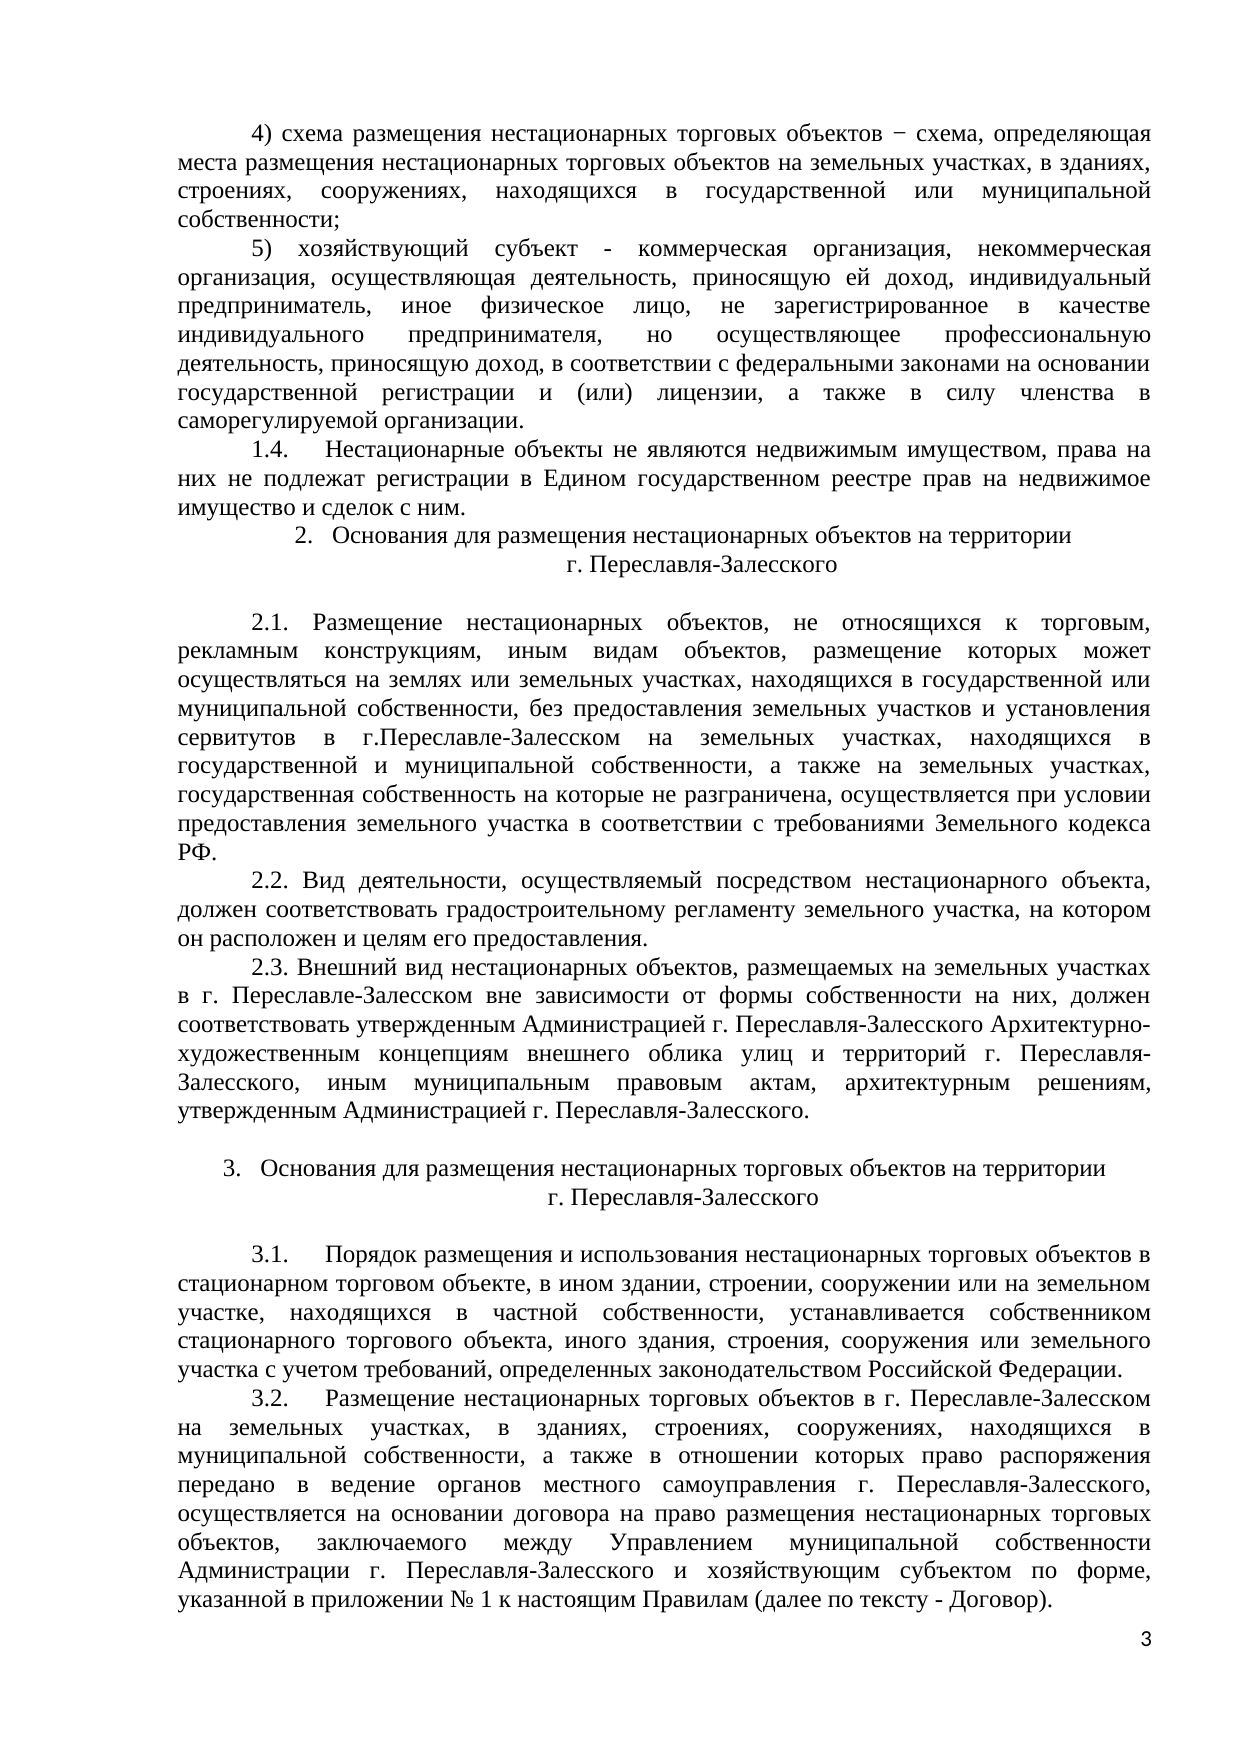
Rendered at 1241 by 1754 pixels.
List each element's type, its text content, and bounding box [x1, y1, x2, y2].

text 2.2. Вид деятельности, осуществляемый посредством нестационарного объекта, должен соответствовать градостроительному регламенту земельного участка, на котором он расположен и целям его предоставления. [177, 866, 1152, 952]
list Размещение нестационарных торговых объектов в г. Переславле-Залесском на земельных участках, в зданиях, строениях, сооружениях, находящихся в муниципальной собственности, а также в отношении которых право распоряжения передано в ведение органов местного самоуправления г. Переславля-Залесского, осуществляется на основании договора на право размещения нестационарных торговых объектов, заключаемого между Управлением муниципальной собственности Администрации г. Переславля-Залесского и хозяйствующим субъектом по форме, указанной в приложении № 1 к настоящим Правилам (далее по тексту - Договор). [177, 1383, 1152, 1613]
text 4) схема размещения нестационарных торговых объектов − схема, определяющая места размещения нестационарных торговых объектов на земельных участках, в зданиях, строениях, сооружениях, находящихся в государственной или муниципальной собственности; [177, 118, 1152, 233]
text 2.1. Размещение нестационарных объектов, не относящихся к торговым, рекламным конструкциям, иным видам объектов, размещение которых может осуществляться на землях или земельных участках, находящихся в государственной или муниципальной собственности, без предоставления земельных участков и установления сервитутов в г.Переславле-Залесском на земельных участках, находящихся в государственной и муниципальной собственности, а также на земельных участках, государственная собственность на которые не разграничена, осуществляется при условии предоставления земельного участка в соответствии с требованиями Земельного кодекса РФ. [177, 607, 1152, 866]
list Основания для размещения нестационарных торговых объектов на территории [177, 1153, 1152, 1182]
list Нестационарные объекты не являются недвижимым имуществом, права на них не подлежат регистрации в Едином государственном реестре прав на недвижимое имущество и сделок с ним. [177, 434, 1152, 521]
list Основания для размещения нестационарных объектов на территории [215, 521, 1152, 549]
list г. Переславля-Залесского [215, 1182, 1152, 1211]
text 2.3. Внешний вид нестационарных объектов, размещаемых на земельных участках в г. Переславле-Залесском вне зависимости от формы собственности на них, должен соответствовать утвержденным Администрацией г. Переславля-Залесского Архитектурно-художественным концепциям внешнего облика улиц и территорий г. Переславля-Залесского, иным муниципальным правовым актам, архитектурным решениям, утвержденным Администрацией г. Переславля-Залесского. [177, 952, 1152, 1124]
text 5) хозяйствующий субъект - коммерческая организация, некоммерческая организация, осуществляющая деятельность, приносящую ей доход, индивидуальный предприниматель, иное физическое лицо, не зарегистрированное в качестве индивидуального предпринимателя, но осуществляющее профессиональную деятельность, приносящую доход, в соответствии с федеральными законами на основании государственной регистрации и (или) лицензии, а также в силу членства в саморегулируемой организации. [177, 233, 1152, 434]
list Порядок размещения и использования нестационарных торговых объектов в стационарном торговом объекте, в ином здании, строении, сооружении или на земельном участке, находящихся в частной собственности, устанавливается собственником стационарного торгового объекта, иного здания, строения, сооружения или земельного участка с учетом требований, определенных законодательством Российской Федерации. [177, 1239, 1152, 1383]
list г. Переславля-Залесского [252, 549, 1152, 578]
